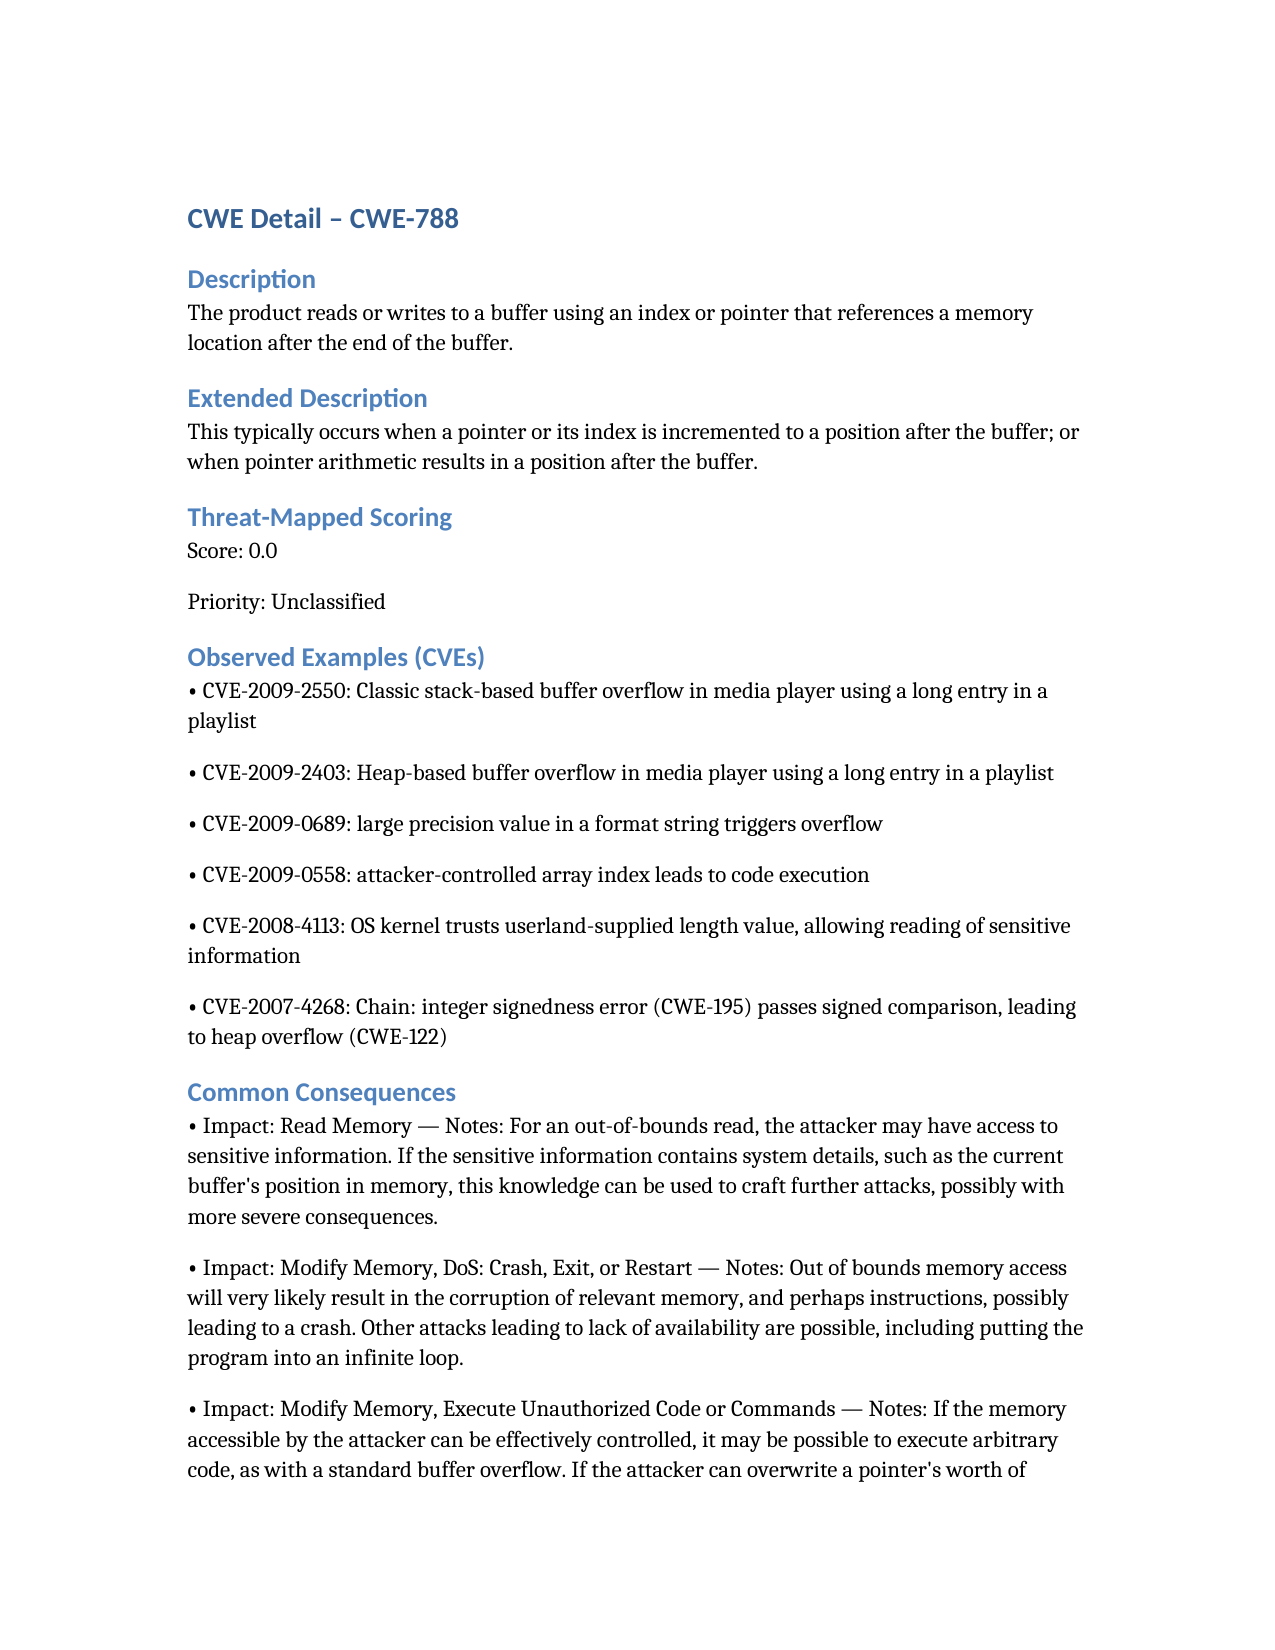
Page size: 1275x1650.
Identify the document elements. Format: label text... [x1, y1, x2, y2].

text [187, 1396, 1087, 1483]
text • Impact: Read Memory — Notes: For an out-of-bounds read, the attacker may have access to sensitive information. If the sensitive information contains system details, such as the current buffer's position in memory, this knowledge can be used to craft further attacks, possibly with more severe consequences. [187, 1113, 1087, 1230]
text The product reads or writes to a buffer using an index or pointer that references a memory location after the end of the buffer. [187, 300, 1087, 356]
subtitle CWE Detail – CWE-788 [187, 200, 1087, 236]
subtitle Description [187, 262, 1087, 295]
subtitle Observed Examples (CVEs) [187, 640, 1087, 673]
text • Impact: Modify Memory, DoS: Crash, Exit, or Restart — Notes: Out of bounds memory access will very likely result in the corruption of relevant memory, and perhaps instructions, possibly leading to a crash. Other attacks leading to lack of availability are possible, including putting the program into an infinite loop. [187, 1254, 1087, 1371]
text • CVE-2007-4268: Chain: integer signedness error (CWE-195) passes signed comparison, leading to heap overflow (CWE-122) [187, 994, 1087, 1050]
text • CVE-2009-0558: attacker-controlled array index leads to code execution [187, 861, 1087, 888]
subtitle Threat-Mapped Scoring [187, 500, 1087, 533]
text • CVE-2009-2550: Classic stack-based buffer overflow in media player using a long entry in a playlist [187, 678, 1087, 734]
subtitle Extended Description [187, 381, 1087, 414]
text • CVE-2009-2403: Heap-based buffer overflow in media player using a long entry in a playlist [187, 759, 1087, 786]
text • CVE-2009-0689: large precision value in a format string triggers overflow [187, 810, 1087, 837]
text This typically occurs when a pointer or its index is incremented to a position after the buffer; or when pointer arithmetic results in a position after the buffer. [187, 419, 1087, 475]
text Score: 0.0 [187, 538, 1087, 564]
text Priority: Unclassified [187, 589, 1087, 615]
text • CVE-2008-4113: OS kernel trusts userland-supplied length value, allowing reading of sensitive information [187, 912, 1087, 969]
subtitle Common Consequences [187, 1075, 1087, 1108]
